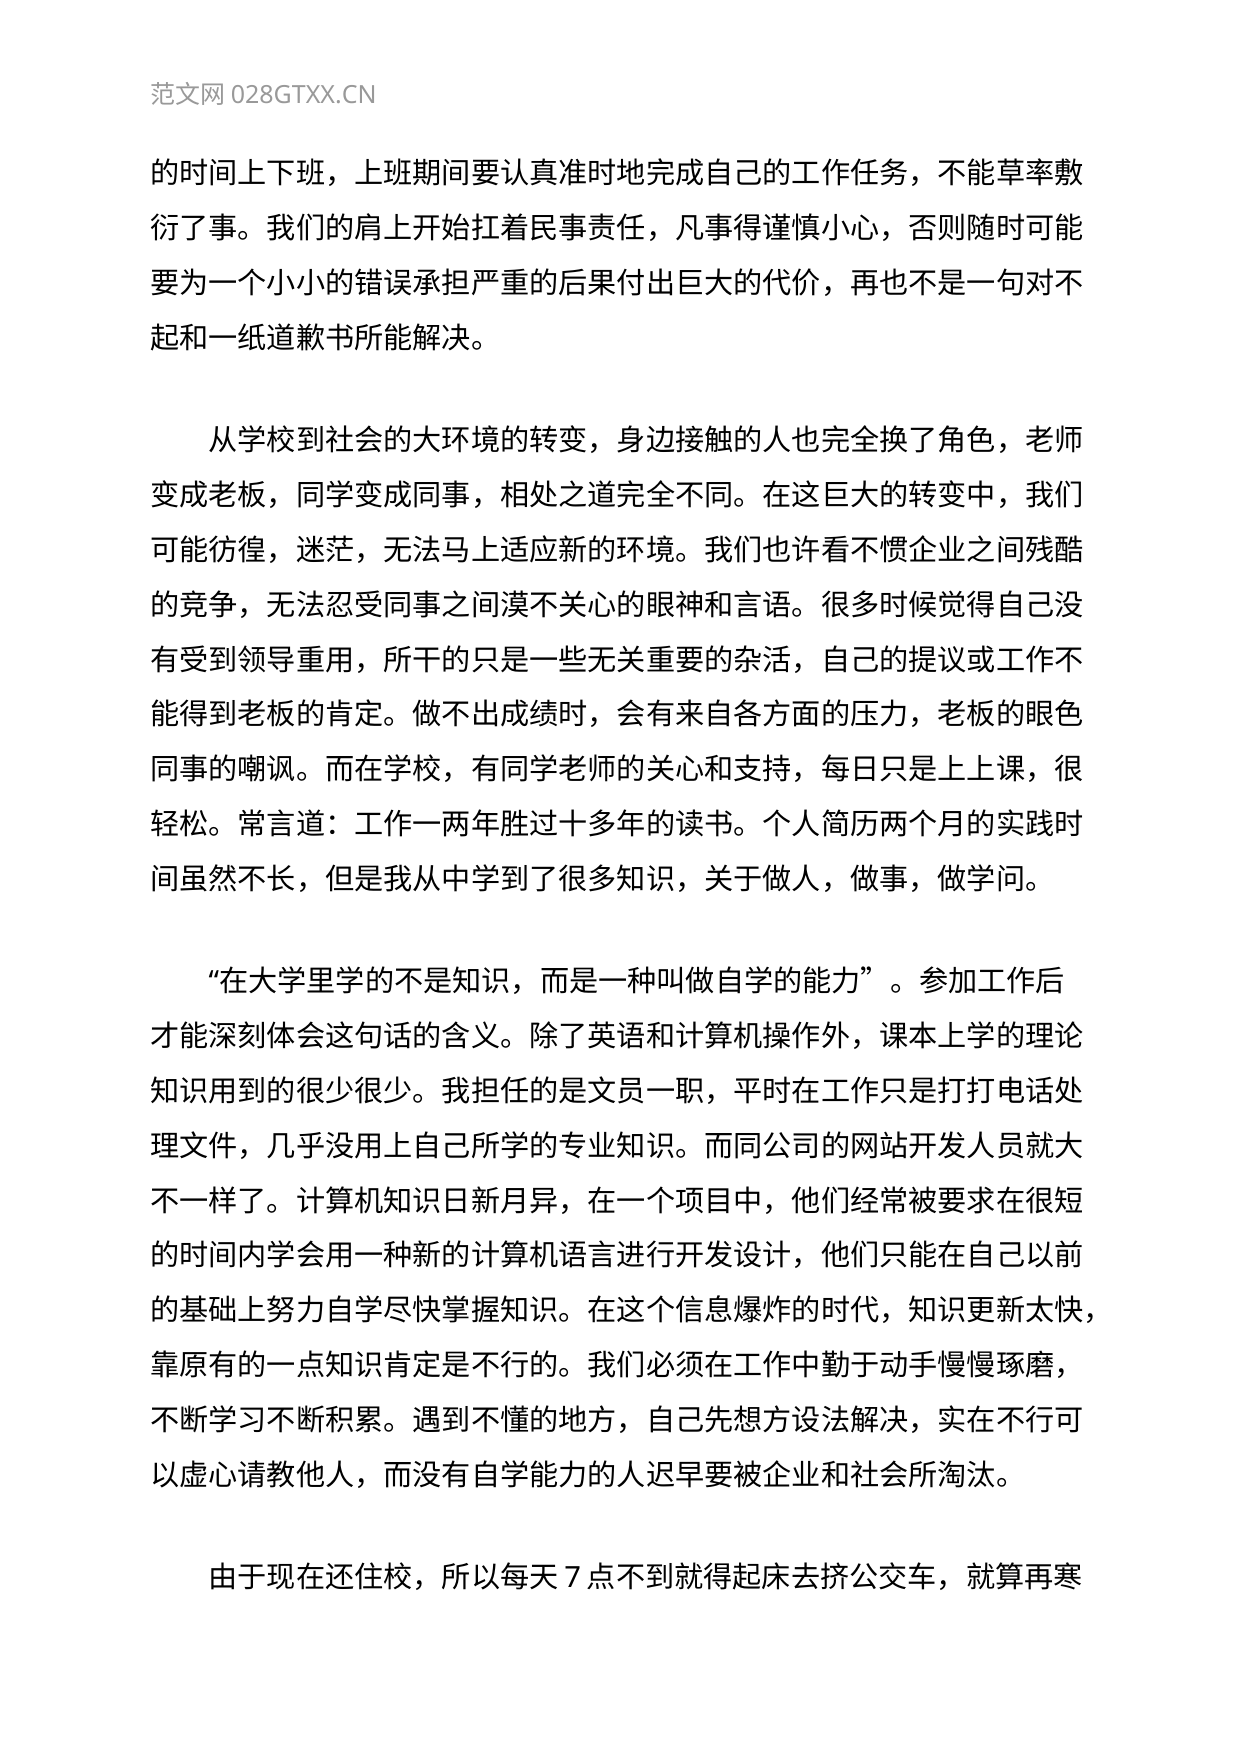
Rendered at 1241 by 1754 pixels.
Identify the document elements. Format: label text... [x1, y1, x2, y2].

text 从学校到社会的大环境的转变，身边接触的人也完全换了角色，老师变成老板，同学变成同事，相处之道完全不同。在这巨大的转变中，我们可能彷徨，迷茫，无法马上适应新的环境。我们也许看不惯企业之间残酷的竞争，无法忍受同事之间漠不关心的眼神和言语。很多时候觉得自己没有受到领导重用，所干的只是一些无关重要的杂活，自己的提议或工作不能得到老板的肯定。做不出成绩时，会有来自各方面的压力，老板的眼色同事的嘲讽。而在学校，有同学老师的关心和支持，每日只是上上课，很轻松。常言道：工作一两年胜过十多年的读书。个人简历两个月的实践时间虽然不长，但是我从中学到了很多知识，关于做人，做事，做学问。 [150, 416, 1090, 898]
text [150, 150, 1090, 357]
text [150, 1553, 1090, 1596]
text “在大学里学的不是知识，而是一种叫做自学的能力”。参加工作后才能深刻体会这句话的含义。除了英语和计算机操作外，课本上学的理论知识用到的很少很少。我担任的是文员一职，平时在工作只是打打电话处理文件，几乎没用上自己所学的专业知识。而同公司的网站开发人员就大不一样了。计算机知识日新月异，在一个项目中，他们经常被要求在很短的时间内学会用一种新的计算机语言进行开发设计，他们只能在自己以前的基础上努力自学尽快掌握知识。在这个信息爆炸的时代，知识更新太快，靠原有的一点知识肯定是不行的。我们必须在工作中勤于动手慢慢琢磨，不断学习不断积累。遇到不懂的地方，自己先想方设法解决，实在不行可以虚心请教他人，而没有自学能力的人迟早要被企业和社会所淘汰。 [150, 957, 1090, 1494]
